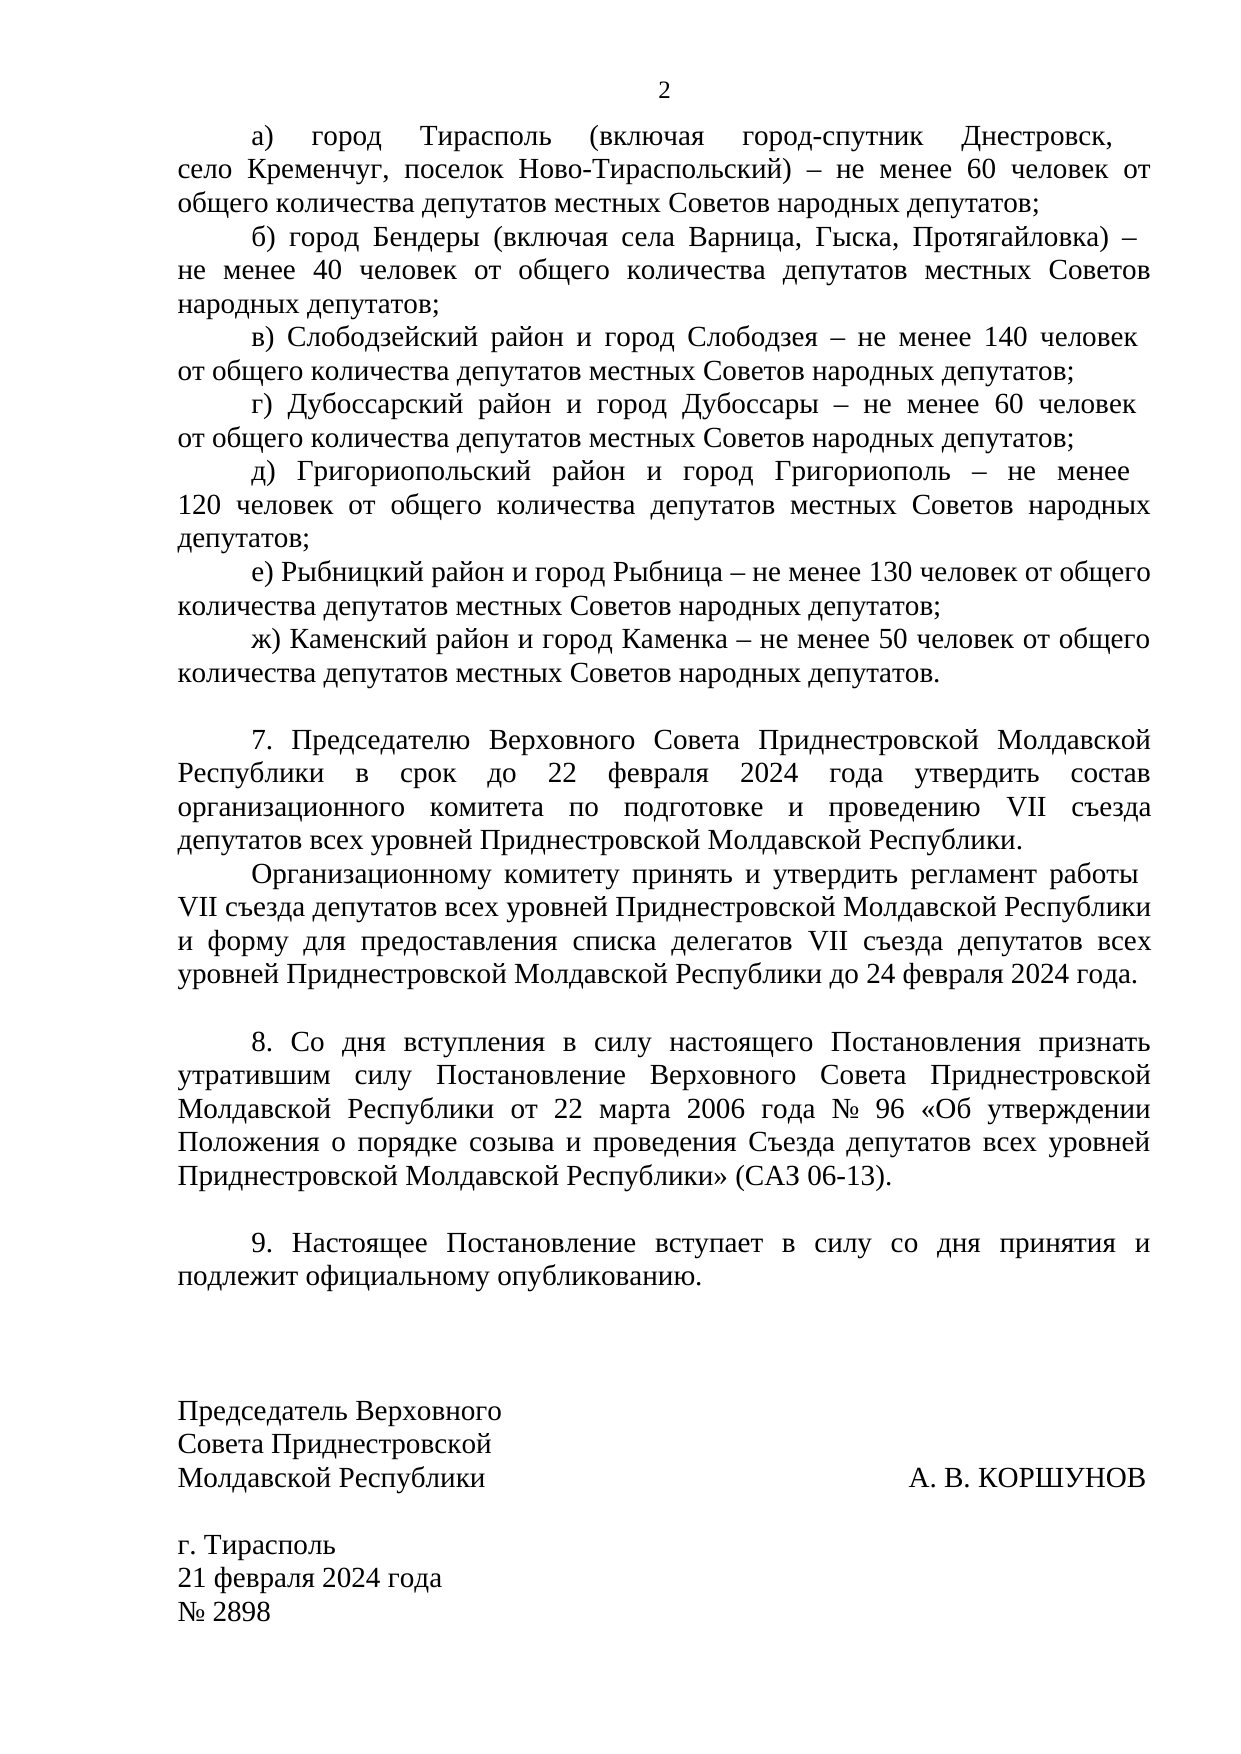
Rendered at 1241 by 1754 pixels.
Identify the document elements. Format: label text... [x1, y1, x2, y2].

text Совета Приднестровской [177, 1426, 1152, 1460]
text 9. Настоящее Постановление вступает в силу со дня принятия и подлежит официальному опубликованию. [177, 1225, 1152, 1292]
text е) Рыбницкий район и город Рыбница – не менее 130 человек от общего количества депутатов местных Советов народных депутатов; [177, 554, 1152, 621]
text г. Тирасполь [177, 1527, 1152, 1560]
text Организационному комитету принять и утвердить регламент работы VII съезда депутатов всех уровней Приднестровской Молдавской Республики и форму для предоставления списка делегатов VII съезда депутатов всех уровней Приднестровской Молдавской Республики до 24 февраля 2024 года. [177, 856, 1152, 990]
text б) город Бендеры (включая села Варница, Гыска, Протягайловка) – не менее 40 человек от общего количества депутатов местных Советов народных депутатов; [177, 219, 1152, 319]
text 8. Со дня вступления в силу настоящего Постановления признать утратившим силу Постановление Верховного Совета Приднестровской Молдавской Республики от 22 марта 2006 года № 96 «Об утверждении Положения о порядке созыва и проведения Съезда депутатов всех уровней Приднестровской Молдавской Республики» (САЗ 06-13). [177, 1024, 1152, 1191]
text ж) Каменский район и город Каменка – не менее 50 человек от общего количества депутатов местных Советов народных депутатов. [177, 621, 1152, 688]
text № 2898 [177, 1594, 1152, 1627]
text г) Дубоссарский район и город Дубоссары – не менее 60 человек от общего количества депутатов местных Советов народных депутатов; [177, 386, 1152, 453]
text 21 февраля 2024 года [177, 1560, 1152, 1594]
text а) город Тирасполь (включая город-спутник Днестровск, село Кременчуг, поселок Ново-Тираспольский) – не менее 60 человек от общего количества депутатов местных Советов народных депутатов; [177, 118, 1152, 219]
text д) Григориопольский район и город Григориополь – не менее 120 человек от общего количества депутатов местных Советов народных депутатов; [177, 453, 1152, 554]
text 7. Председателю Верховного Совета Приднестровской Молдавской Республики в срок до 22 февраля 2024 года утвердить состав организационного комитета по подготовке и проведению VII съезда депутатов всех уровней Приднестровской Молдавской Республики. [177, 722, 1152, 856]
text в) Слободзейский район и город Слободзея – не менее 140 человек от общего количества депутатов местных Советов народных депутатов; [177, 319, 1152, 386]
text Молдавской Республики А. В. КОРШУНОВ [177, 1460, 1152, 1493]
text Председатель Верховного [177, 1393, 1152, 1426]
